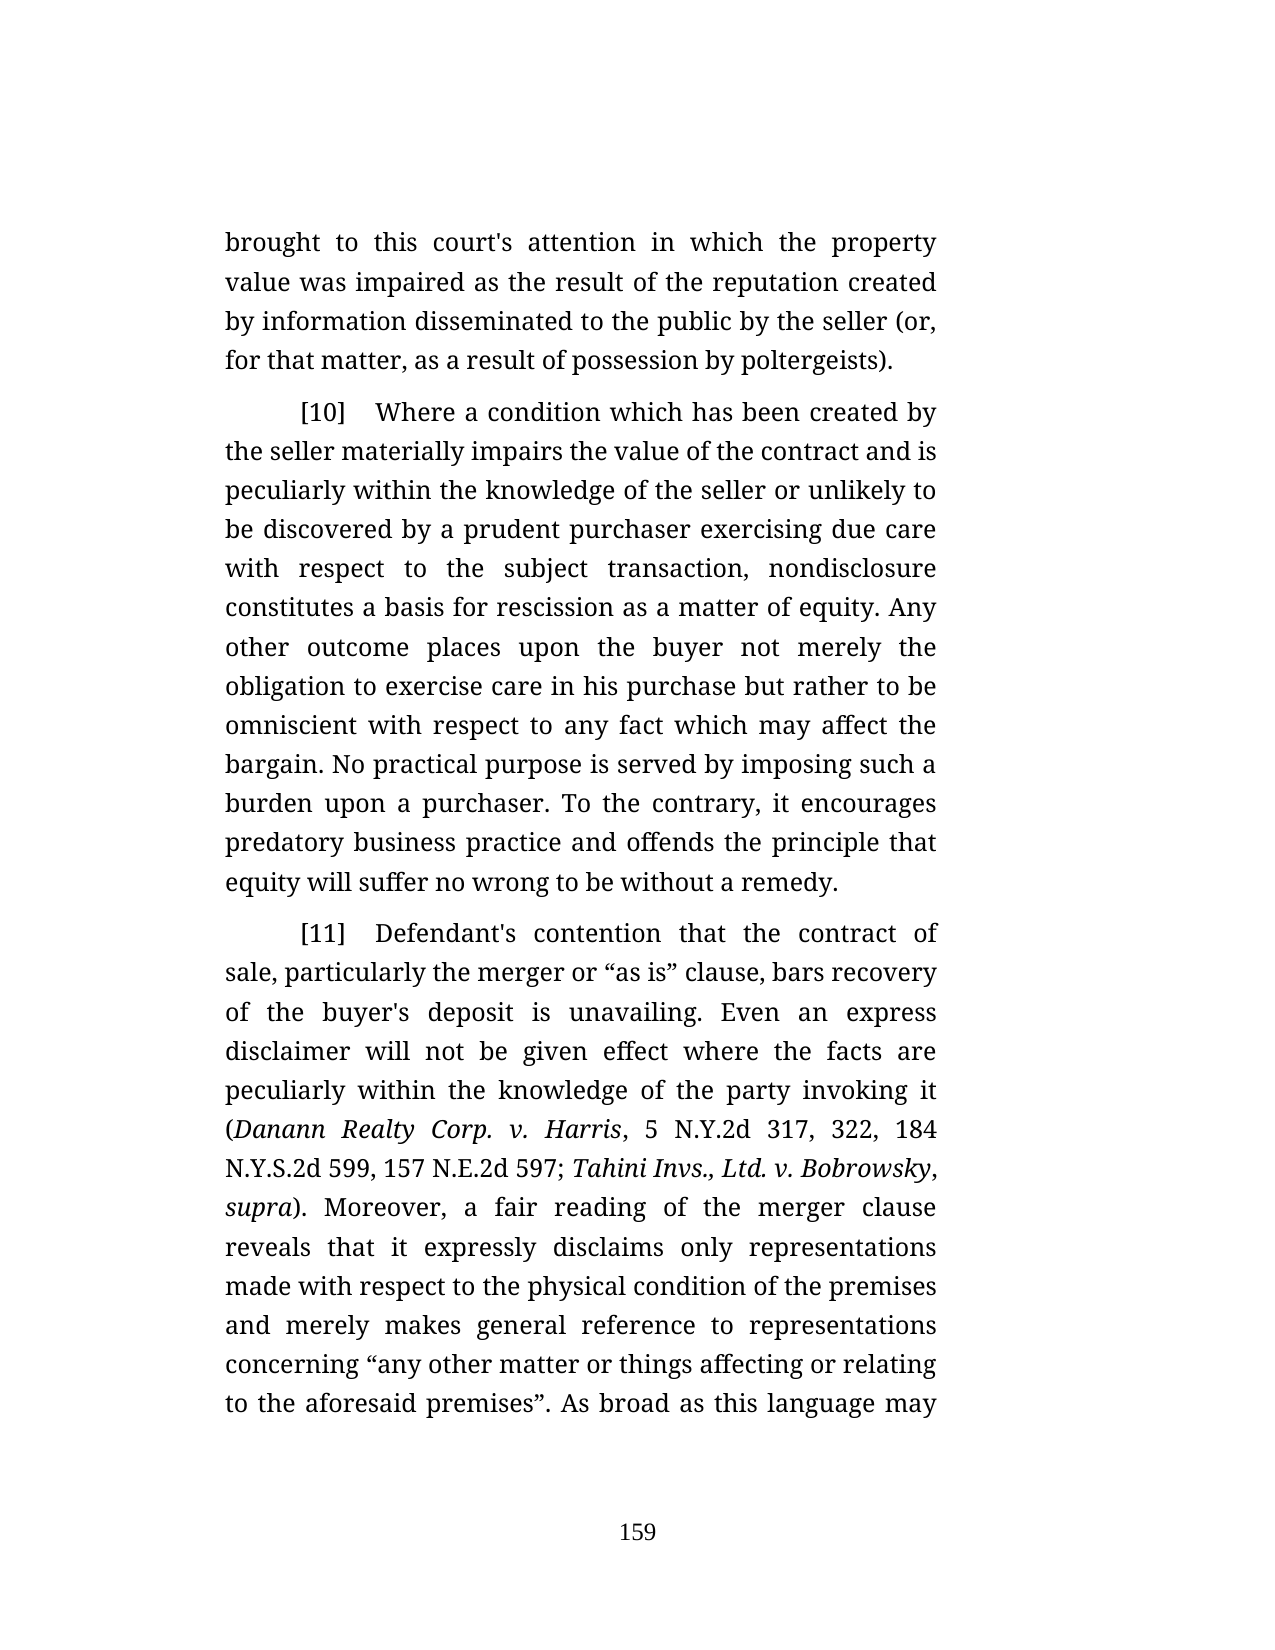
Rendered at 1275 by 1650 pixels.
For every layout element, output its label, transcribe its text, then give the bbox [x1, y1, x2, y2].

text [225, 225, 937, 377]
text [10] Where a condition which has been created by the seller materially impairs the value of the contract and is peculiarly within the knowledge of the seller or unlikely to be discovered by a prudent purchaser exercising due care with respect to the subject transaction, nondisclosure constitutes a basis for rescission as a matter of equity. Any other outcome places upon the buyer not merely the obligation to exercise care in his purchase but rather to be omniscient with respect to any fact which may affect the bargain. No practical purpose is served by imposing such a burden upon a purchaser. To the contrary, it encourages predatory business practice and offends the principle that equity will suffer no wrong to be without a remedy. [225, 394, 937, 898]
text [225, 916, 937, 1420]
